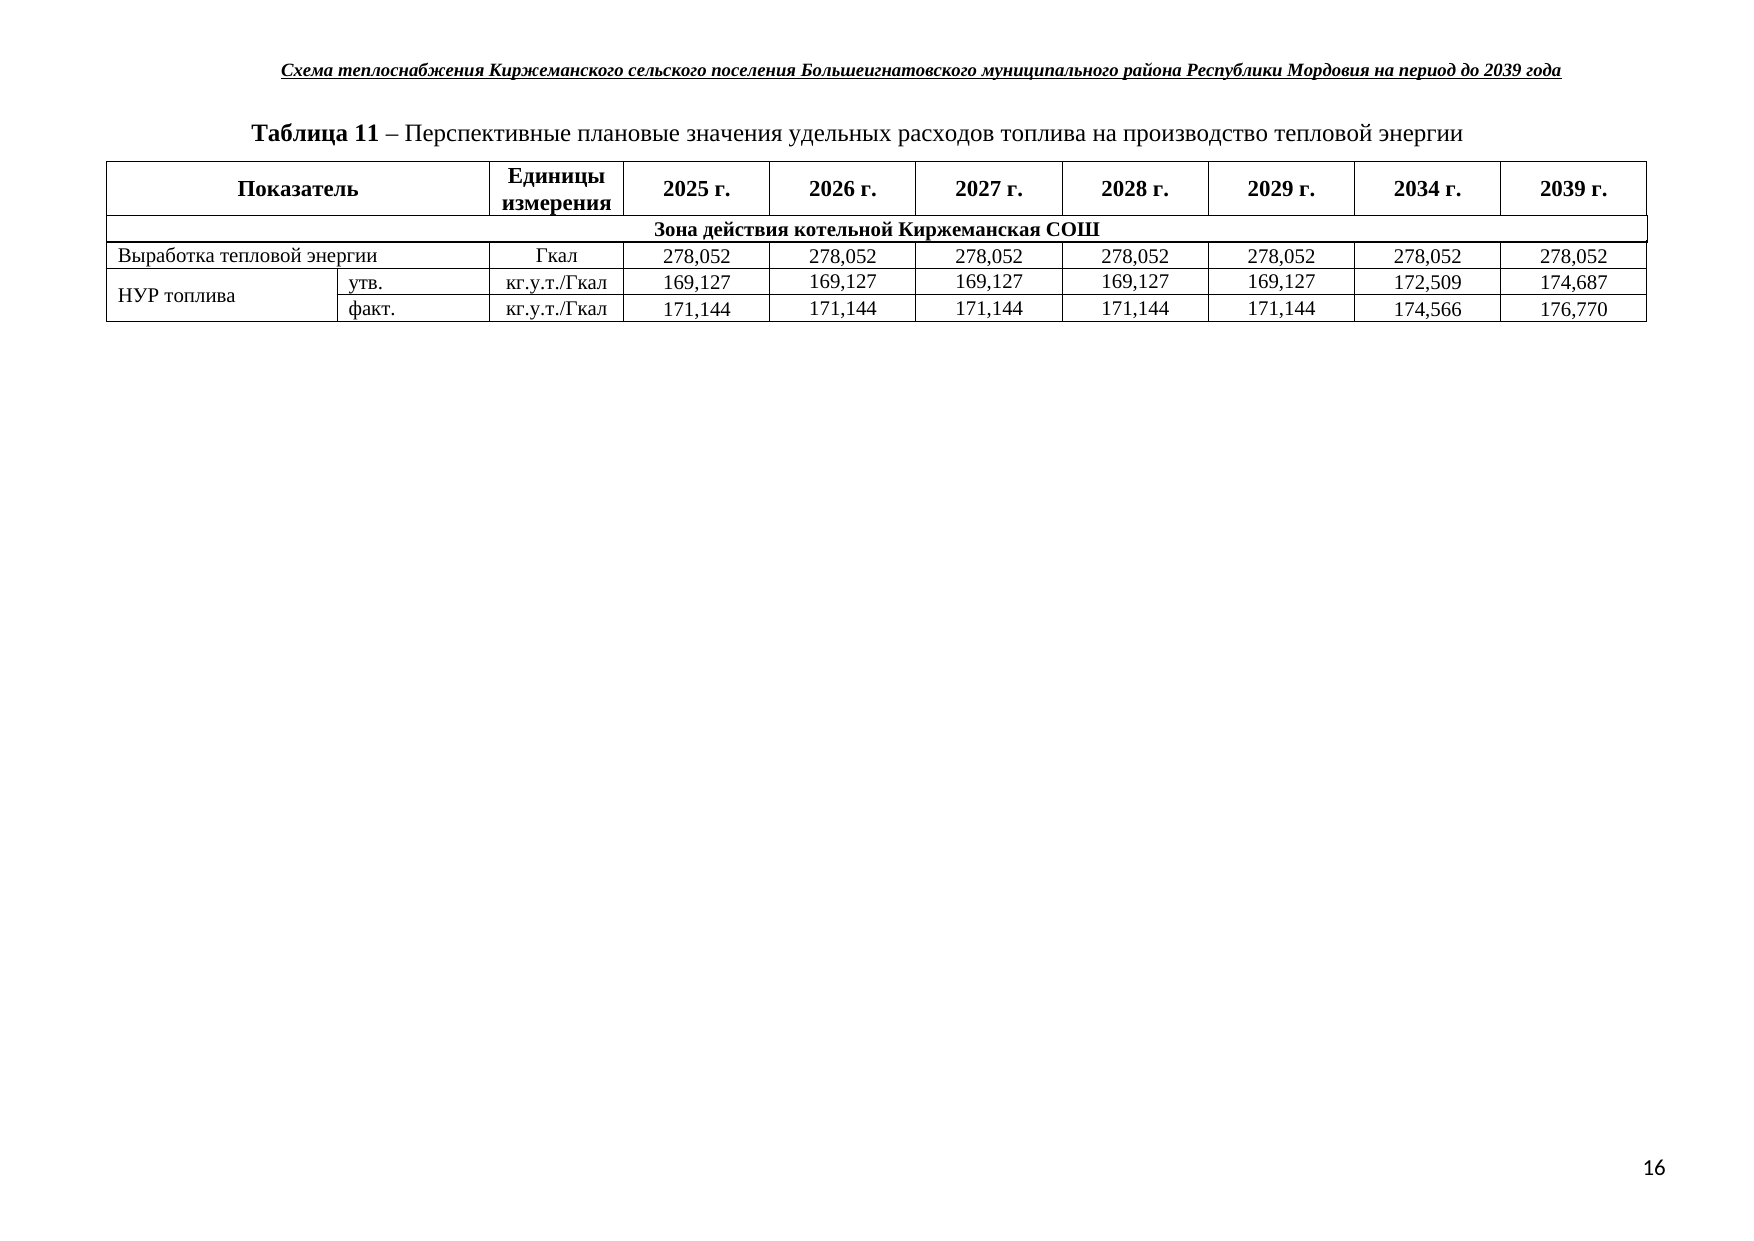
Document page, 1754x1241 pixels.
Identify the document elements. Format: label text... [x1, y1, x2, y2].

table_cell 174,687 [1501, 269, 1646, 294]
table_cell 169,127 [916, 269, 1062, 294]
table_cell 171,144 [1209, 295, 1354, 321]
table_header 2026 г. [770, 162, 915, 215]
table_cell 278,052 [1501, 243, 1646, 268]
table_cell 169,127 [624, 269, 769, 294]
table_cell Выработка тепловой энергии [107, 243, 489, 268]
table_cell 172,509 [1355, 269, 1500, 294]
text Таблица 11 – Перспективные плановые значения удельных расходов топлива на производство тепловой энергии [177, 118, 1665, 147]
table_cell факт. [338, 295, 489, 321]
table_header Показатель [107, 162, 489, 215]
table_cell утв. [338, 269, 489, 294]
table_header 2028 г. [1063, 162, 1208, 215]
table_cell 171,144 [1063, 295, 1208, 321]
table_cell Зона действия котельной Киржеманская СОШ [107, 216, 1647, 241]
table_cell кг.у.т./Гкал [490, 295, 623, 321]
table_header 2034 г. [1355, 162, 1500, 215]
table_cell 171,144 [916, 295, 1062, 321]
table_cell Гкал [490, 243, 623, 268]
table_header 2029 г. [1209, 162, 1354, 215]
table_header 2027 г. [916, 162, 1062, 215]
table_cell 278,052 [624, 243, 769, 268]
table_header 2039 г. [1501, 162, 1646, 215]
table_cell 278,052 [1355, 243, 1500, 268]
table_cell 278,052 [916, 243, 1062, 268]
table_cell 169,127 [1209, 269, 1354, 294]
table_cell 278,052 [1209, 243, 1354, 268]
table_cell 171,144 [770, 295, 915, 321]
table_cell 169,127 [1063, 269, 1208, 294]
table_cell НУР топлива [107, 269, 337, 321]
table_cell 278,052 [1063, 243, 1208, 268]
table_cell 278,052 [770, 243, 915, 268]
table_header 2025 г. [624, 162, 769, 215]
table_cell 171,144 [624, 295, 769, 321]
table_header Единицы измерения [490, 162, 623, 215]
table_cell 174,566 [1355, 295, 1500, 321]
table_cell кг.у.т./Гкал [490, 269, 623, 294]
table_cell 176,770 [1501, 295, 1646, 321]
table_cell 169,127 [770, 269, 915, 294]
